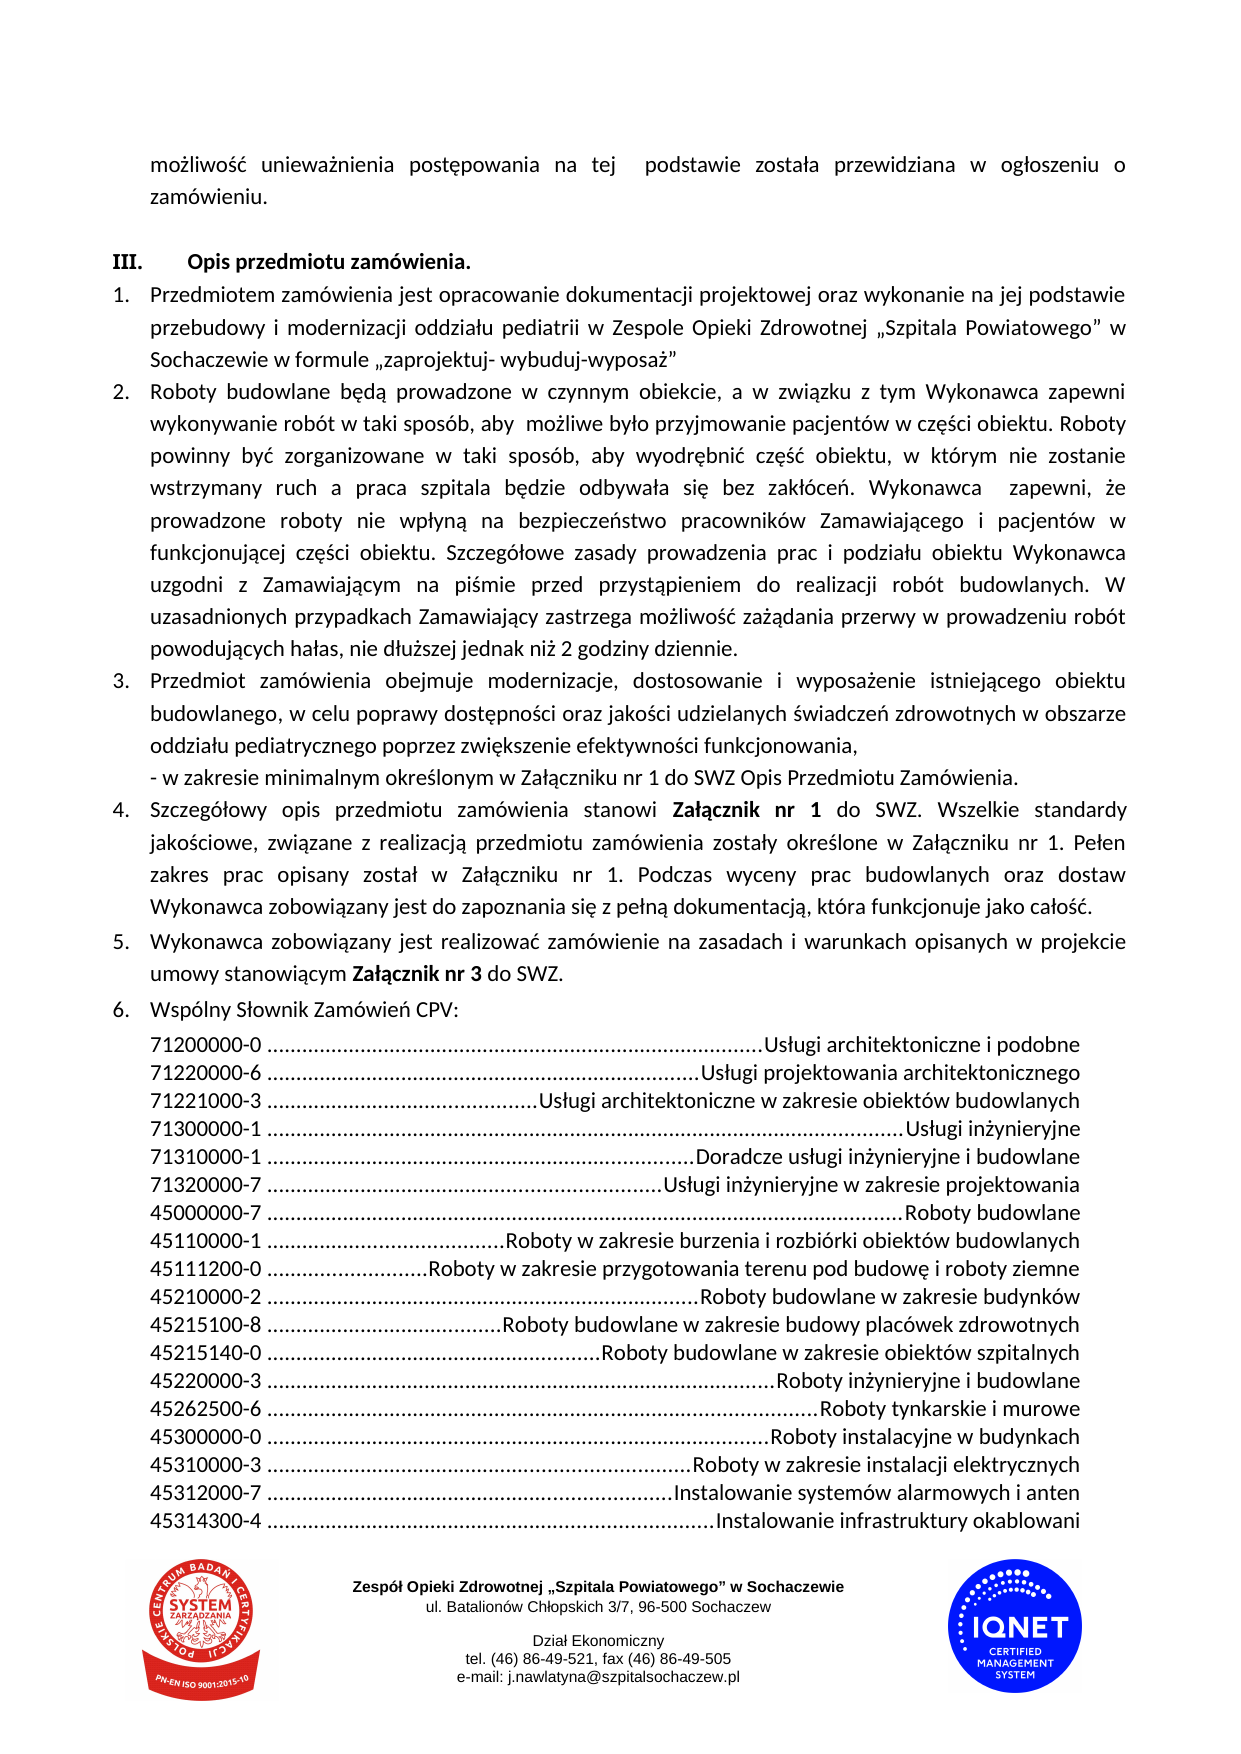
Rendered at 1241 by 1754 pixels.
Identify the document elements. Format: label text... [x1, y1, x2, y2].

list 71200000-0 Usługi architektoniczne i podobne [150, 1030, 1116, 1058]
list Przedmiotem zamówienia jest opracowanie dokumentacji projektowej oraz wykonanie na jej podstawie przebudowy i modernizacji oddziału pediatrii w Zespole Opieki Zdrowotnej „Szpitala Powiatowego” w Sochaczewie w formule „zaprojektuj- wybuduj-wyposaż” [112, 280, 1128, 373]
list Szczegółowy opis przedmiotu zamówienia stanowi Załącznik nr 1 do SWZ. Wszelkie standardy jakościowe, związane z realizacją przedmiotu zamówienia zostały określone w Załączniku nr 1. Pełen zakres prac opisany został w Załączniku nr 1. Podczas wyceny prac budowlanych oraz dostaw Wykonawca zobowiązany jest do zapoznania się z pełną dokumentacją, która funkcjonuje jako całość. [112, 795, 1128, 920]
list 71221000-3 Usługi architektoniczne w zakresie obiektów budowlanych [150, 1086, 1116, 1114]
list 45314300-4 Instalowanie infrastruktury okablowani [150, 1506, 1116, 1534]
list 45220000-3 Roboty inżynieryjne i budowlane [150, 1366, 1116, 1394]
list 45262500-6 Roboty tynkarskie i murowe [150, 1394, 1116, 1422]
list Opis przedmiotu zamówienia. [112, 247, 1128, 276]
list 45312000-7 Instalowanie systemów alarmowych i anten [150, 1478, 1116, 1506]
list Wykonawca zobowiązany jest realizować zamówienie na zasadach i warunkach opisanych w projekcie umowy stanowiącym Załącznik nr 3 do SWZ. [112, 927, 1128, 987]
list 45210000-2 Roboty budowlane w zakresie budynków [150, 1282, 1116, 1310]
list 45300000-0 Roboty instalacyjne w budynkach [150, 1422, 1116, 1450]
list 71310000-1 Doradcze usługi inżynieryjne i budowlane [150, 1142, 1116, 1170]
list 45215140-0 Roboty budowlane w zakresie obiektów szpitalnych [150, 1338, 1116, 1366]
list 45111200-0 Roboty w zakresie przygotowania terenu pod budowę i roboty ziemne [150, 1254, 1116, 1282]
list 71220000-6 Usługi projektowania architektonicznego [150, 1058, 1116, 1086]
list 71320000-7 Usługi inżynieryjne w zakresie projektowania [150, 1170, 1116, 1198]
list Wspólny Słownik Zamówień CPV: [112, 995, 1128, 1023]
list 45310000-3 Roboty w zakresie instalacji elektrycznych [150, 1450, 1116, 1478]
picture [125, 1559, 279, 1701]
picture [948, 1559, 1082, 1693]
list 45110000-1 Roboty w zakresie burzenia i rozbiórki obiektów budowlanych [150, 1226, 1116, 1254]
list Przedmiot zamówienia obejmuje modernizacje, dostosowanie i wyposażenie istniejącego obiektu budowlanego, w celu poprawy dostępności oraz jakości udzielanych świadczeń zdrowotnych w obszarze oddziału pediatrycznego poprzez zwiększenie efektywności funkcjonowania, [112, 667, 1128, 759]
list - w zakresie minimalnym określonym w Załączniku nr 1 do SWZ Opis Przedmiotu Zamówienia. [150, 763, 1116, 791]
list 45000000-7 Roboty budowlane [150, 1198, 1116, 1226]
list 45215100-8 Roboty budowlane w zakresie budowy placówek zdrowotnych [150, 1310, 1116, 1338]
list 71300000-1 Usługi inżynieryjne [150, 1114, 1116, 1142]
list Roboty budowlane będą prowadzone w czynnym obiekcie, a w związku z tym Wykonawca zapewni wykonywanie robót w taki sposób, aby możliwe było przyjmowanie pacjentów w części obiektu. Roboty powinny być zorganizowane w taki sposób, aby wyodrębnić część obiektu, w którym nie zostanie wstrzymany ruch a praca szpitala będzie odbywała się bez zakłóceń. Wykonawca zapewni, że prowadzone roboty nie wpłyną na bezpieczeństwo pracowników Zamawiającego i pacjentów w funkcjonującej części obiektu. Szczegółowe zasady prowadzenia prac i podziału obiektu Wykonawca uzgodni z Zamawiającym na piśmie przed przystąpieniem do realizacji robót budowlanych. W uzasadnionych przypadkach Zamawiający zastrzega możliwość zażądania przerwy w prowadzeniu robót powodujących hałas, nie dłuższej jednak niż 2 godziny dziennie. [112, 377, 1128, 662]
